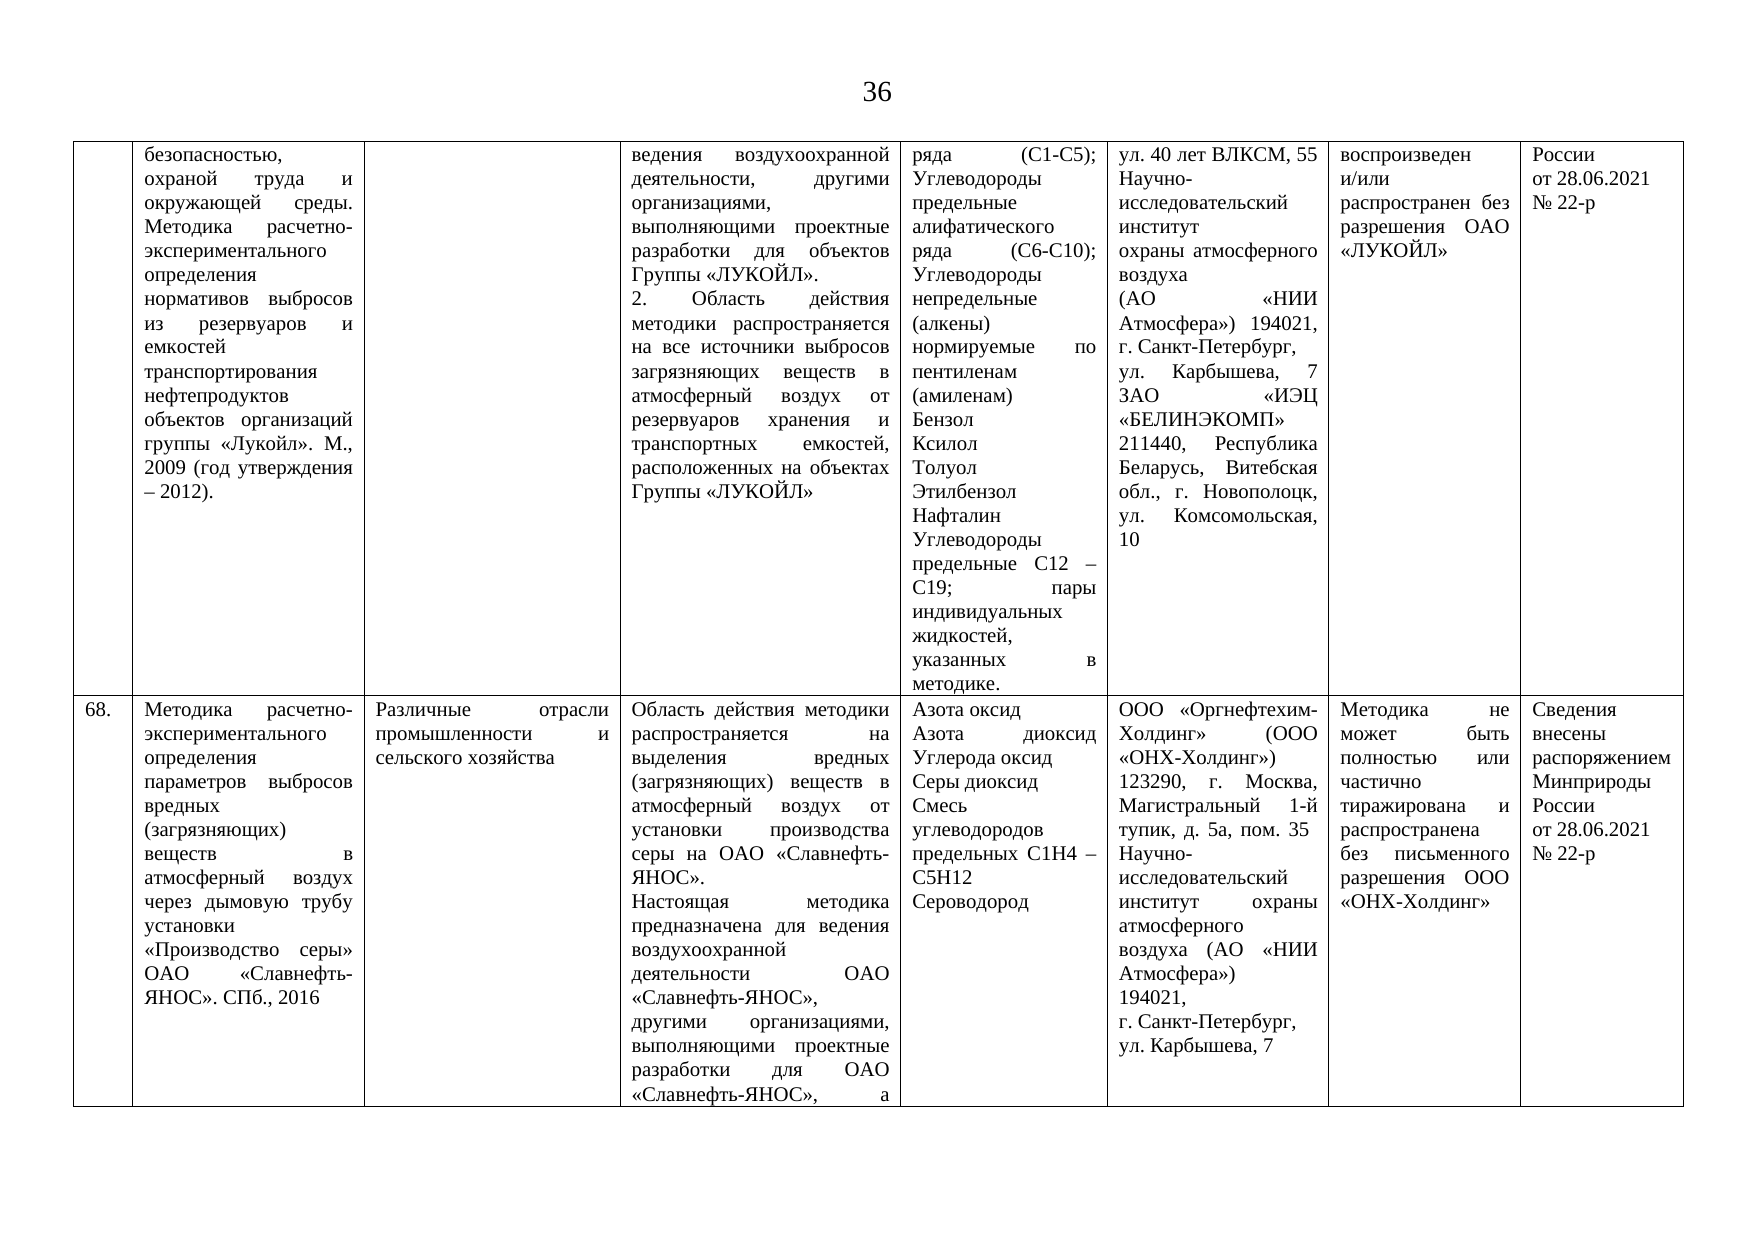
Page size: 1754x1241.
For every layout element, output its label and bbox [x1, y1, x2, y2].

table_cell [1329, 142, 1520, 695]
table_cell [74, 142, 132, 695]
table_cell [1108, 142, 1328, 695]
table_cell [1329, 696, 1520, 1106]
table_cell [901, 696, 1107, 1106]
table_cell [133, 142, 364, 695]
table_cell [621, 142, 900, 695]
table_cell [365, 696, 620, 1106]
table_cell [1108, 696, 1328, 1106]
table_cell [621, 696, 900, 1106]
table_cell [74, 696, 132, 1106]
table_cell [1521, 696, 1683, 1106]
table_cell [1521, 142, 1683, 695]
table_cell [901, 142, 1107, 695]
table_cell [365, 142, 620, 695]
table_cell [133, 696, 364, 1106]
